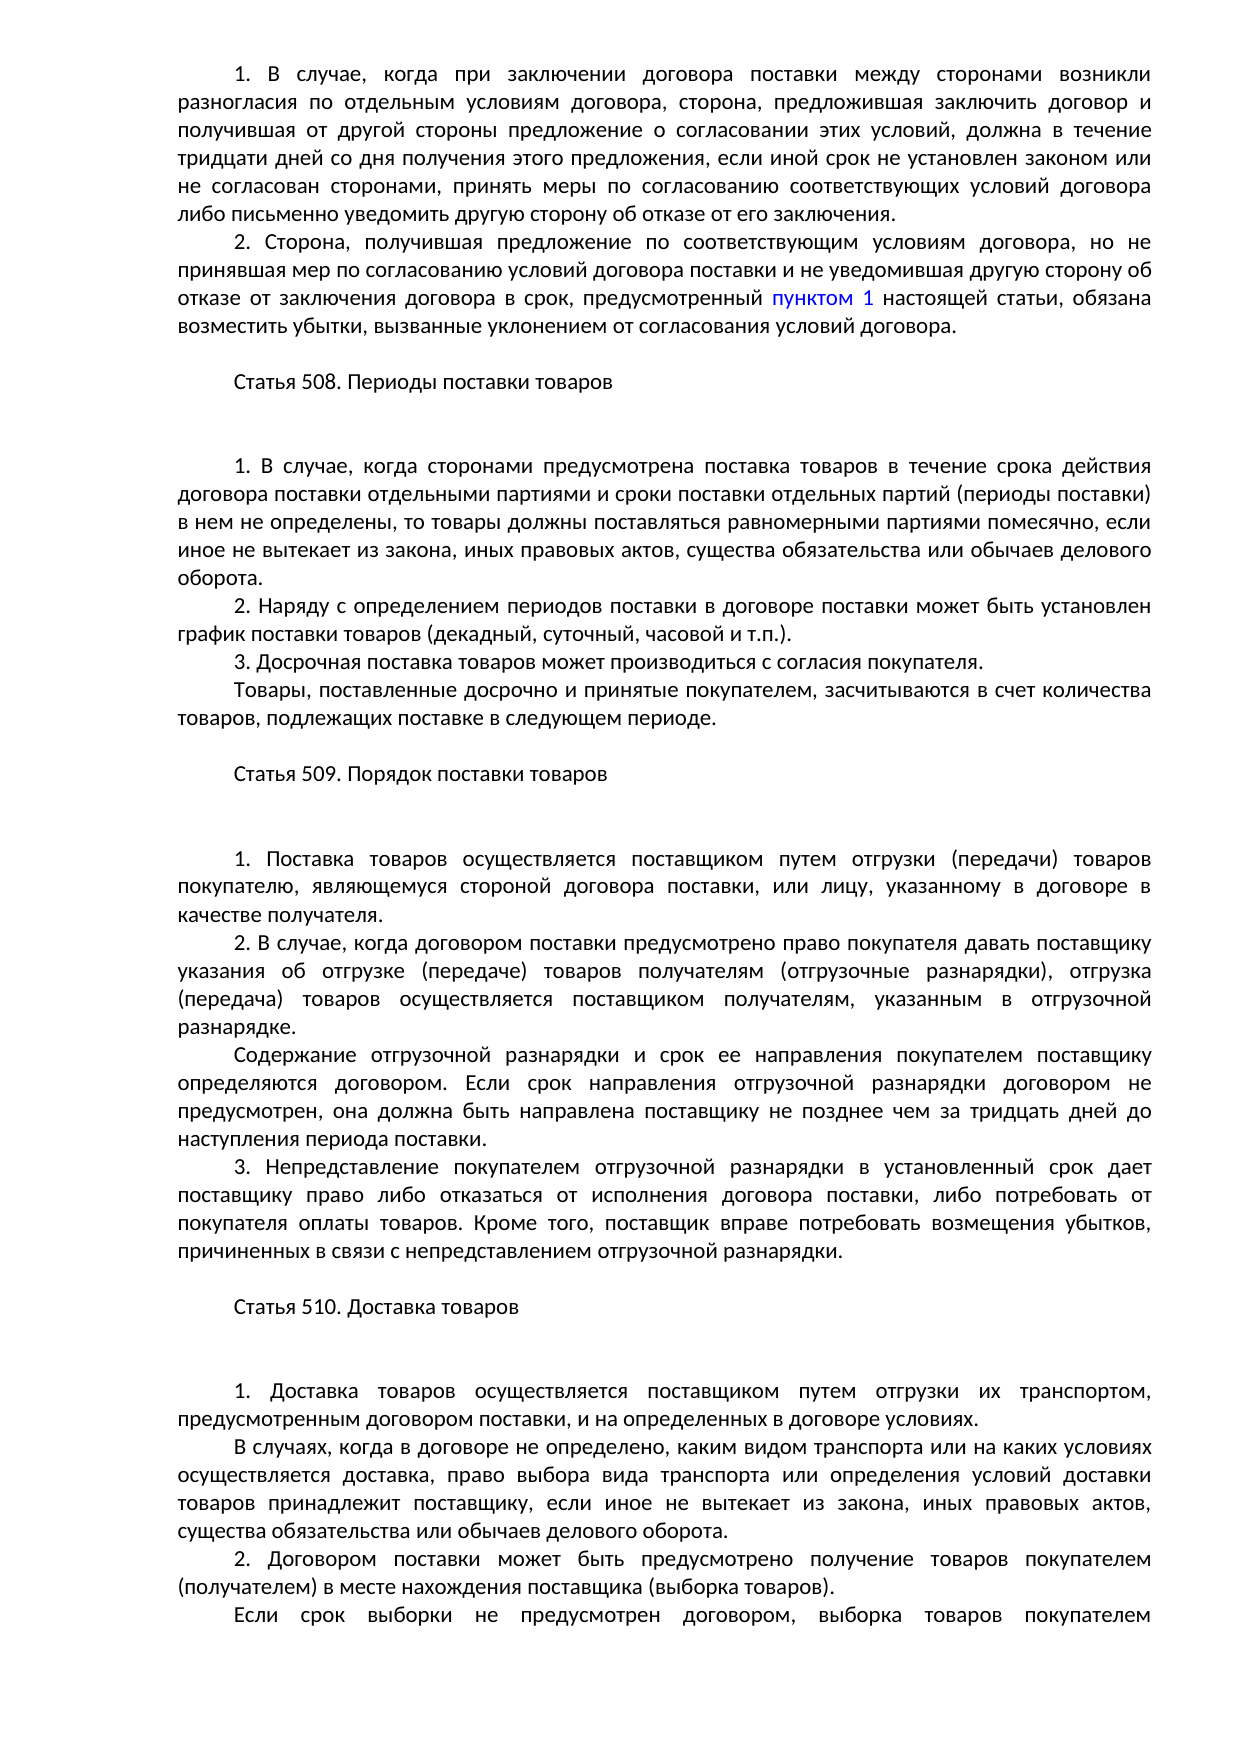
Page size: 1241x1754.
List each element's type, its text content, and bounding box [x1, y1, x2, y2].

text 2. Договором поставки может быть предусмотрено получение товаров покупателем (получателем) в месте нахождения поставщика (выборка товаров). [177, 1544, 1152, 1600]
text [177, 1600, 1152, 1628]
text Статья 509. Порядок поставки товаров [177, 759, 1152, 788]
text 3. Непредставление покупателем отгрузочной разнарядки в установленный срок дает поставщику право либо отказаться от исполнения договора поставки, либо потребовать от покупателя оплаты товаров. Кроме того, поставщик вправе потребовать возмещения убытков, причиненных в связи с непредставлением отгрузочной разнарядки. [177, 1152, 1152, 1264]
text Статья 510. Доставка товаров [177, 1292, 1152, 1320]
text 3. Досрочная поставка товаров может производиться с согласия покупателя. [177, 647, 1152, 676]
text Товары, поставленные досрочно и принятые покупателем, засчитываются в счет количества товаров, подлежащих поставке в следующем периоде. [177, 676, 1152, 732]
text 1. В случае, когда при заключении договора поставки между сторонами возникли разногласия по отдельным условиям договора, сторона, предложившая заключить договор и получившая от другой стороны предложение о согласовании этих условий, должна в течение тридцати дней со дня получения этого предложения, если иной срок не установлен законом или не согласован сторонами, принять меры по согласованию соответствующих условий договора либо письменно уведомить другую сторону об отказе от его заключения. [177, 59, 1152, 227]
text Статья 508. Периоды поставки товаров [177, 367, 1152, 395]
text 2. Наряду с определением периодов поставки в договоре поставки может быть установлен график поставки товаров (декадный, суточный, часовой и т.п.). [177, 591, 1152, 647]
text В случаях, когда в договоре не определено, каким видом транспорта или на каких условиях осуществляется доставка, право выбора вида транспорта или определения условий доставки товаров принадлежит поставщику, если иное не вытекает из закона, иных правовых актов, существа обязательства или обычаев делового оборота. [177, 1432, 1152, 1544]
text 1. Поставка товаров осуществляется поставщиком путем отгрузки (передачи) товаров покупателю, являющемуся стороной договора поставки, или лицу, указанному в договоре в качестве получателя. [177, 844, 1152, 928]
text Содержание отгрузочной разнарядки и срок ее направления покупателем поставщику определяются договором. Если срок направления отгрузочной разнарядки договором не предусмотрен, она должна быть направлена поставщику не позднее чем за тридцать дней до наступления периода поставки. [177, 1040, 1152, 1152]
text 1. В случае, когда сторонами предусмотрена поставка товаров в течение срока действия договора поставки отдельными партиями и сроки поставки отдельных партий (периоды поставки) в нем не определены, то товары должны поставляться равномерными партиями помесячно, если иное не вытекает из закона, иных правовых актов, существа обязательства или обычаев делового оборота. [177, 451, 1152, 591]
text 2. В случае, когда договором поставки предусмотрено право покупателя давать поставщику указания об отгрузке (передаче) товаров получателям (отгрузочные разнарядки), отгрузка (передача) товаров осуществляется поставщиком получателям, указанным в отгрузочной разнарядке. [177, 928, 1152, 1040]
text 2. Сторона, получившая предложение по соответствующим условиям договора, но не принявшая мер по согласованию условий договора поставки и не уведомившая другую сторону об отказе от заключения договора в срок, предусмотренный пунктом 1 настоящей статьи, обязана возместить убытки, вызванные уклонением от согласования условий договора. [177, 227, 1152, 339]
text 1. Доставка товаров осуществляется поставщиком путем отгрузки их транспортом, предусмотренным договором поставки, и на определенных в договоре условиях. [177, 1376, 1152, 1432]
